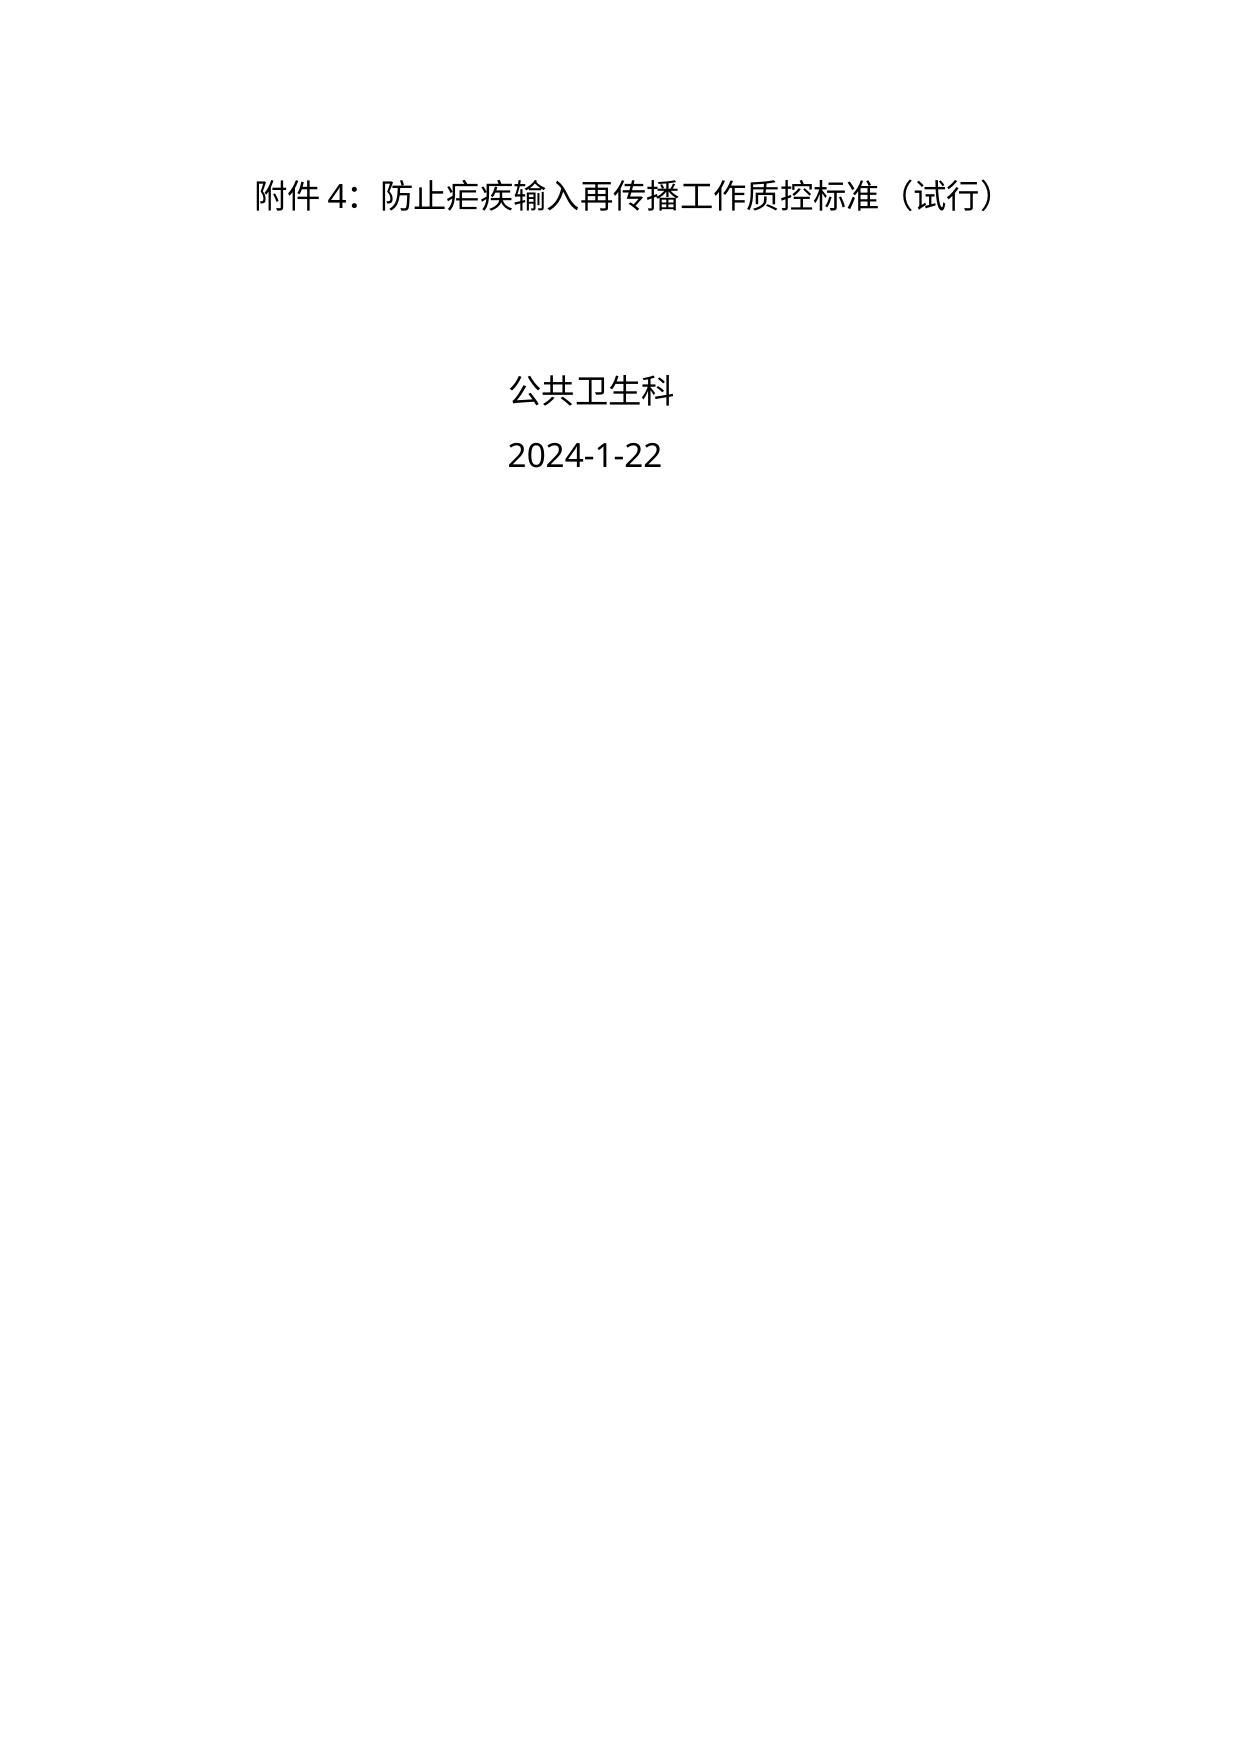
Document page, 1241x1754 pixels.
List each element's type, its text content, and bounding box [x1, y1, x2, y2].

text 2024-1-22 [187, 422, 1053, 487]
text 附件4：防止疟疾输入再传播工作质控标准（试行） [187, 162, 1053, 227]
text 公共卫生科 [187, 357, 1053, 422]
